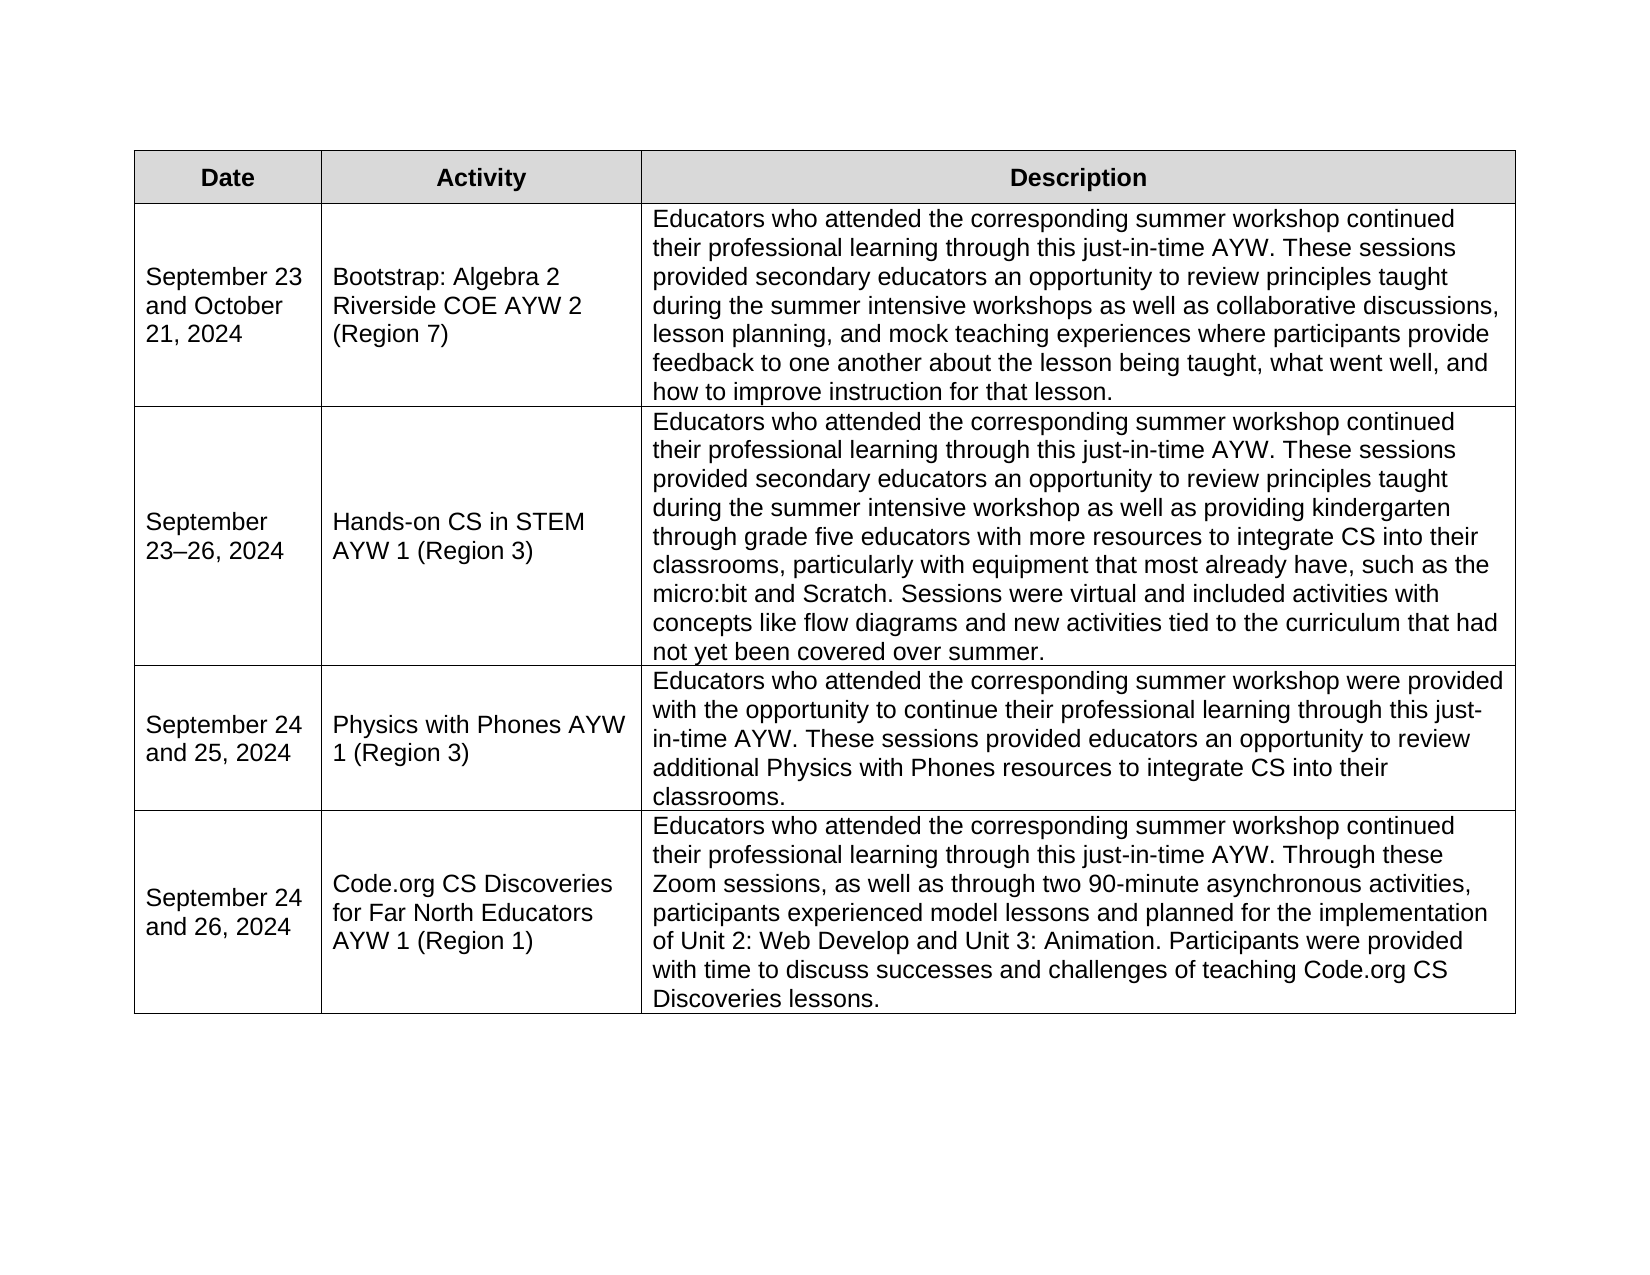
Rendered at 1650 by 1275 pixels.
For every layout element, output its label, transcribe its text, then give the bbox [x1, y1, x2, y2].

table_header Activity [322, 151, 641, 203]
table_header Description [642, 151, 1515, 203]
table_cell September 23 and October 21, 2024 [135, 204, 321, 406]
table_cell Physics with Phones AYW 1 (Region 3) [322, 666, 641, 810]
table_cell Educators who attended the corresponding summer workshop continued their professional learning through this just-in-time AYW. These sessions provided secondary educators an opportunity to review principles taught during the summer intensive workshops as well as collaborative discussions, lesson planning, and mock teaching experiences where participants provide feedback to one another about the lesson being taught, what went well, and how to improve instruction for that lesson. [642, 204, 1515, 406]
table_cell Hands-on CS in STEM AYW 1 (Region 3) [322, 407, 641, 665]
table_cell Bootstrap: Algebra 2 Riverside COE AYW 2 (Region 7) [322, 204, 641, 406]
table_cell September 24 and 25, 2024 [135, 666, 321, 810]
table_cell Educators who attended the corresponding summer workshop continued their professional learning through this just-in-time AYW. Through these Zoom sessions, as well as through two 90-minute asynchronous activities, participants experienced model lessons and planned for the implementation of Unit 2: Web Develop and Unit 3: Animation. Participants were provided with time to discuss successes and challenges of teaching Code.org CS Discoveries lessons. [642, 811, 1515, 1012]
table_cell Educators who attended the corresponding summer workshop were provided with the opportunity to continue their professional learning through this just-in-time AYW. These sessions provided educators an opportunity to review additional Physics with Phones resources to integrate CS into their classrooms. [642, 666, 1515, 810]
table_header Date [135, 151, 321, 203]
table_cell Code.org CS Discoveries for Far North Educators AYW 1 (Region 1) [322, 811, 641, 1012]
table_cell September 23–26, 2024 [135, 407, 321, 665]
table_cell September 24 and 26, 2024 [135, 811, 321, 1012]
table_cell Educators who attended the corresponding summer workshop continued their professional learning through this just-in-time AYW. These sessions provided secondary educators an opportunity to review principles taught during the summer intensive workshop as well as providing kindergarten through grade five educators with more resources to integrate CS into their classrooms, particularly with equipment that most already have, such as the micro:bit and Scratch. Sessions were virtual and included activities with concepts like flow diagrams and new activities tied to the curriculum that had not yet been covered over summer. [642, 407, 1515, 665]
